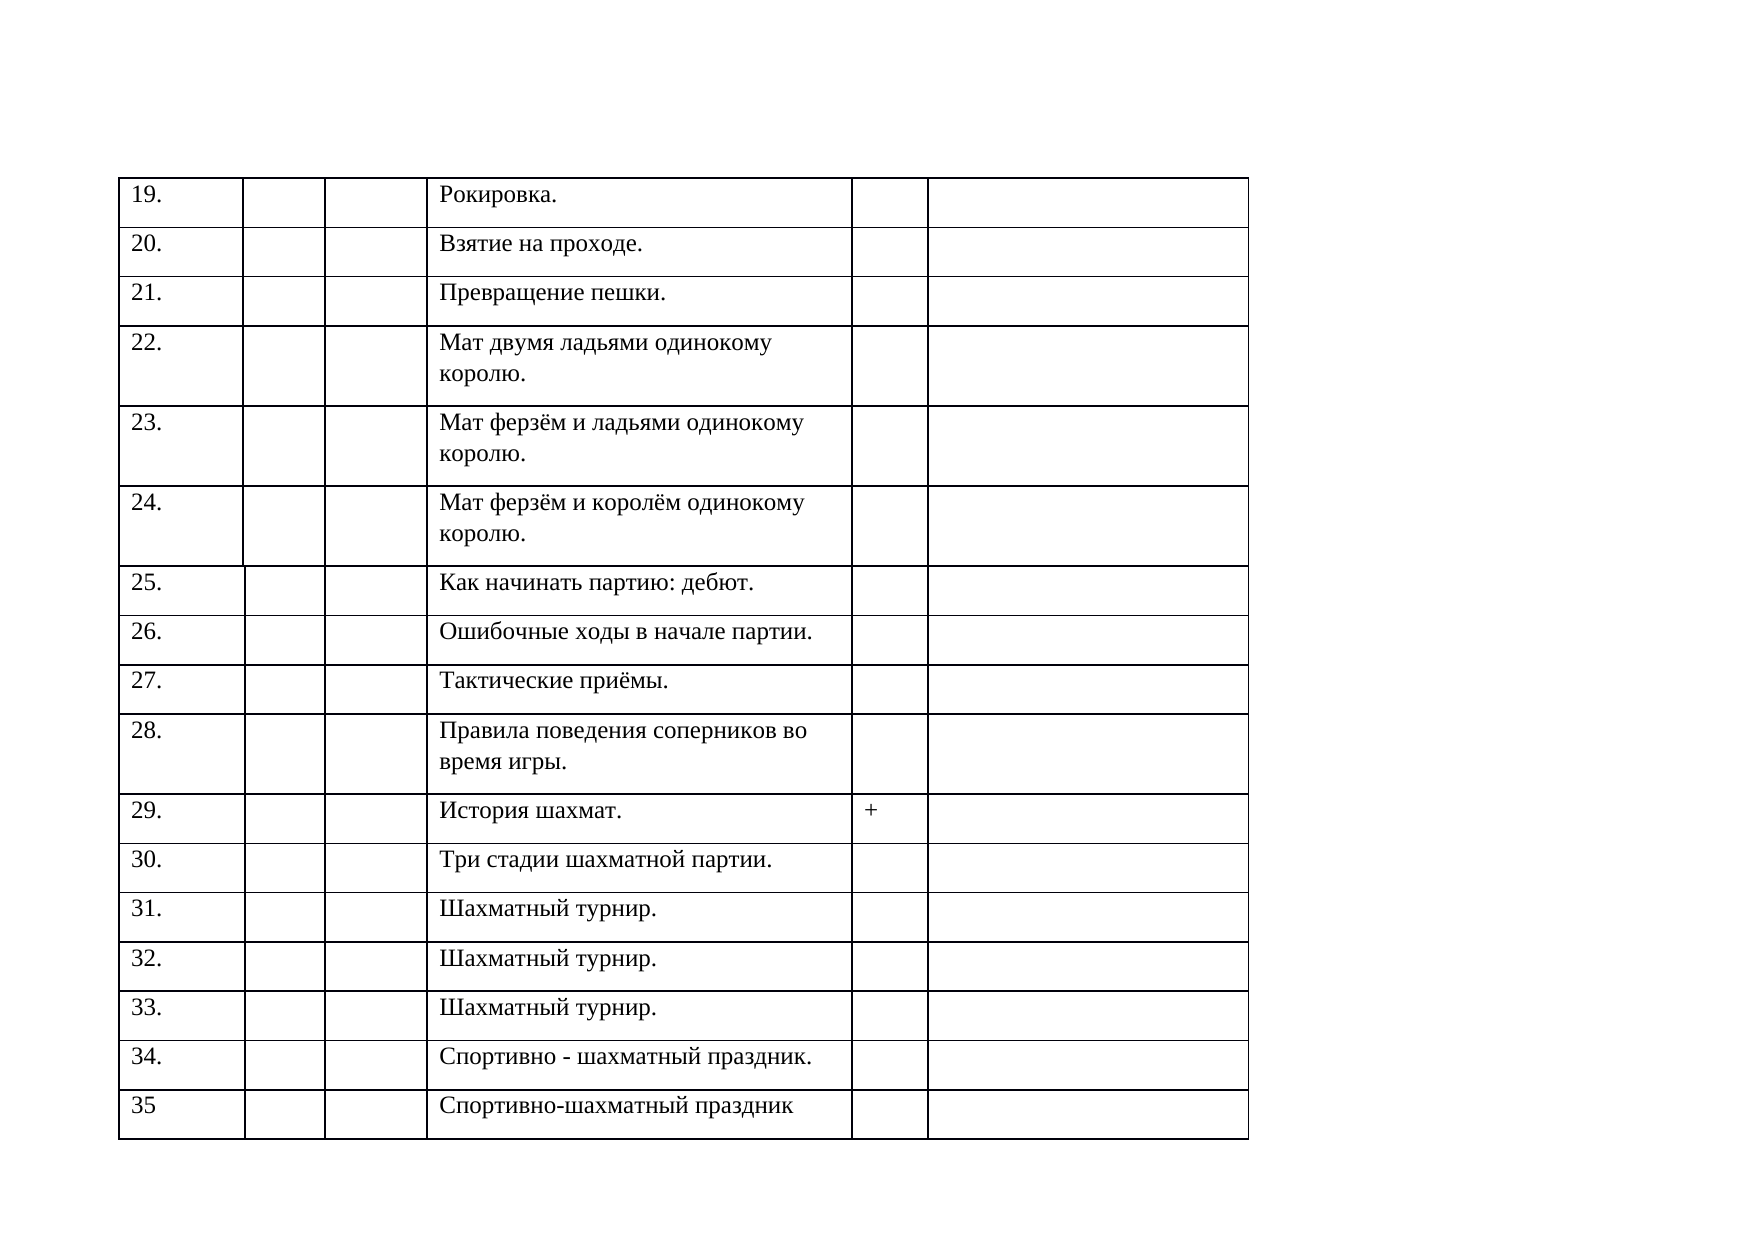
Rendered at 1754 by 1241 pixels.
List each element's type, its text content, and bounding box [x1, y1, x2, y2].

table_cell [326, 844, 426, 892]
table_cell [929, 943, 1248, 990]
table_cell [326, 943, 426, 990]
table_cell 27. [120, 666, 244, 713]
table_cell [326, 228, 426, 276]
table_cell [853, 567, 927, 614]
table_cell [246, 1041, 324, 1089]
table_cell [929, 407, 1248, 485]
table_cell Правила поведения соперников во время игры. [428, 715, 851, 793]
table_cell [853, 715, 927, 793]
table_cell [929, 179, 1248, 226]
table_cell 30. [120, 844, 244, 892]
table_cell [853, 992, 927, 1039]
table_cell 22. [120, 327, 242, 405]
table_cell [929, 844, 1248, 892]
table_cell [326, 795, 426, 842]
table_cell Спортивно - шахматный праздник. [428, 1041, 851, 1089]
table_cell [929, 666, 1248, 713]
table_cell [246, 943, 324, 990]
table_cell [853, 327, 927, 405]
table_cell [929, 277, 1248, 325]
table_cell [929, 487, 1248, 565]
table_cell [853, 943, 927, 990]
table_cell Мат ферзём и ладьями одинокому королю. [428, 407, 851, 485]
table_cell [246, 844, 324, 892]
table_cell [326, 567, 426, 614]
table_cell [246, 616, 324, 664]
table_cell Тактические приёмы. [428, 666, 851, 713]
table_cell 31. [120, 893, 244, 941]
table_cell 28. [120, 715, 244, 793]
table_cell [326, 893, 426, 941]
table_cell 23. [120, 407, 242, 485]
table_cell [853, 1091, 927, 1138]
table_cell [929, 992, 1248, 1039]
table_cell [244, 327, 324, 405]
table_cell Шахматный турнир. [428, 893, 851, 941]
table_cell Как начинать партию: дебют. [428, 567, 851, 614]
table_cell 26. [120, 616, 244, 664]
table_cell Ошибочные ходы в начале партии. [428, 616, 851, 664]
table_cell [246, 666, 324, 713]
table_cell [853, 1041, 927, 1089]
table_cell [853, 487, 927, 565]
table_cell [853, 616, 927, 664]
table_cell [929, 795, 1248, 842]
table_cell [929, 616, 1248, 664]
table_cell [244, 228, 324, 276]
table_cell [244, 487, 324, 565]
table_cell [326, 1091, 426, 1138]
table_cell [929, 1091, 1248, 1138]
table_cell [326, 179, 426, 226]
table_cell 35 [120, 1091, 244, 1138]
table_cell [929, 1041, 1248, 1089]
table_cell [929, 567, 1248, 614]
table_cell [326, 715, 426, 793]
table_cell [326, 1041, 426, 1089]
table_cell [929, 893, 1248, 941]
table_cell [244, 277, 324, 325]
table_cell 25. [120, 567, 244, 614]
table_cell Шахматный турнир. [428, 943, 851, 990]
table_cell [929, 715, 1248, 793]
table_cell История шахмат. [428, 795, 851, 842]
table_cell [853, 893, 927, 941]
table_cell [244, 407, 324, 485]
table_cell [326, 327, 426, 405]
table_cell [246, 567, 324, 614]
table_cell 32. [120, 943, 244, 990]
table_cell [853, 228, 927, 276]
table_cell [326, 407, 426, 485]
table_cell [246, 1091, 324, 1138]
table_cell [853, 844, 927, 892]
table_cell Шахматный турнир. [428, 992, 851, 1039]
table_cell 29. [120, 795, 244, 842]
table_cell [853, 407, 927, 485]
table_cell [929, 228, 1248, 276]
table_cell 34. [120, 1041, 244, 1089]
table_cell [246, 992, 324, 1039]
table_cell 24. [120, 487, 242, 565]
table_cell [853, 179, 927, 226]
table_cell + [853, 795, 927, 842]
table_cell [853, 666, 927, 713]
table_cell [326, 992, 426, 1039]
table_cell 33. [120, 992, 244, 1039]
table_cell [326, 487, 426, 565]
table_cell Три стадии шахматной партии. [428, 844, 851, 892]
table_cell 20. [120, 228, 242, 276]
table_cell [244, 179, 324, 226]
table_cell Превращение пешки. [428, 277, 851, 325]
table_cell Рокировка. [428, 179, 851, 226]
table_cell [326, 277, 426, 325]
table_cell [853, 277, 927, 325]
table_cell [326, 666, 426, 713]
table_cell [246, 893, 324, 941]
table_cell 19. [120, 179, 242, 226]
table_cell Взятие на проходе. [428, 228, 851, 276]
table_cell 21. [120, 277, 242, 325]
table_cell Мат двумя ладьями одинокому королю. [428, 327, 851, 405]
table_cell [246, 795, 324, 842]
table_cell [929, 327, 1248, 405]
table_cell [428, 1091, 851, 1138]
table_cell Мат ферзём и королём одинокому королю. [428, 487, 851, 565]
table_cell [326, 616, 426, 664]
table_cell [246, 715, 324, 793]
